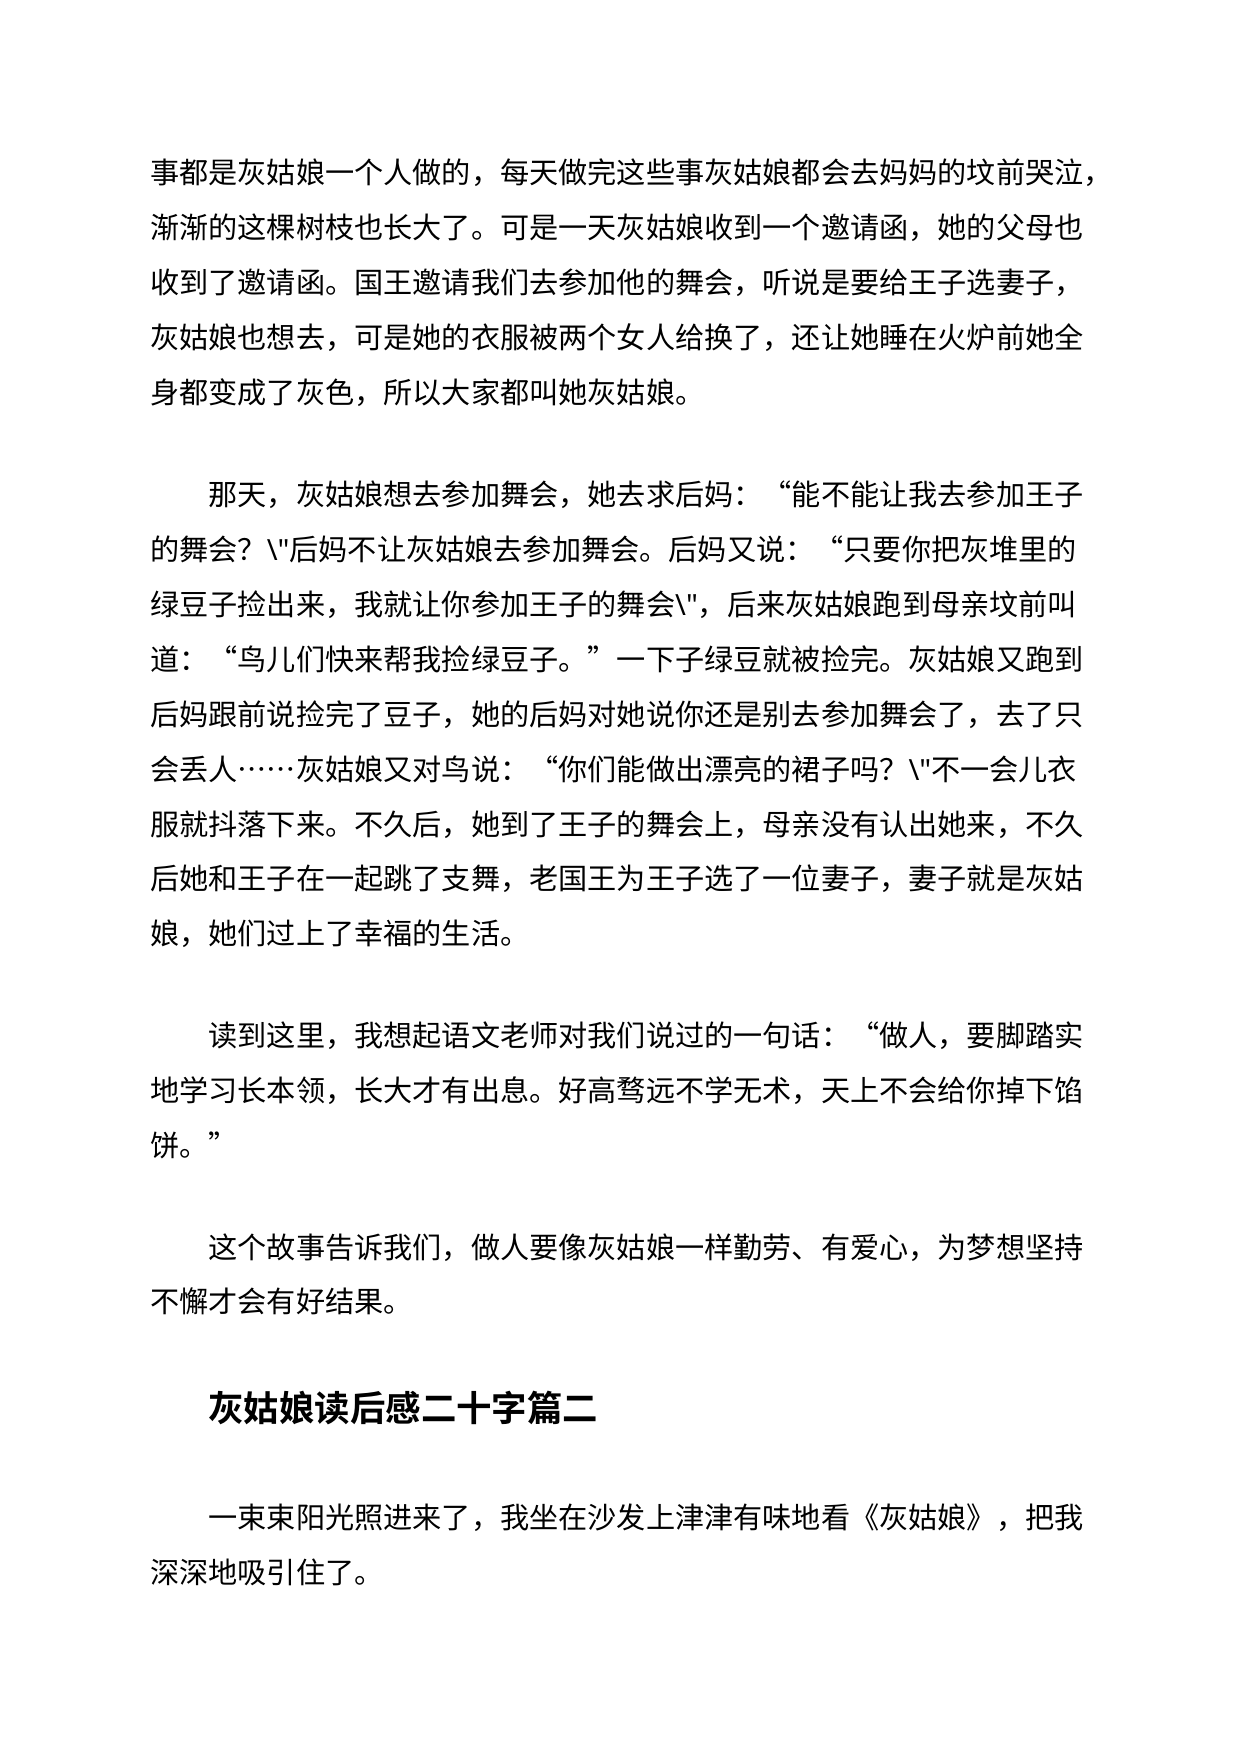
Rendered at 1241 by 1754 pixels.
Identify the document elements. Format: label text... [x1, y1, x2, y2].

text 灰姑娘读后感二十字篇二 [150, 1381, 1090, 1432]
text 一束束阳光照进来了，我坐在沙发上津津有味地看《灰姑娘》，把我深深地吸引住了。 [150, 1494, 1090, 1591]
text 这个故事告诉我们，做人要像灰姑娘一样勤劳、有爱心，为梦想坚持不懈才会有好结果。 [150, 1224, 1090, 1321]
text 读到这里，我想起语文老师对我们说过的一句话：“做人，要脚踏实地学习长本领，长大才有出息。好高骛远不学无术，天上不会给你掉下馅饼。” [150, 1013, 1090, 1165]
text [150, 150, 1090, 412]
text 那天，灰姑娘想去参加舞会，她去求后妈：“能不能让我去参加王子的舞会？\"后妈不让灰姑娘去参加舞会。后妈又说：“只要你把灰堆里的绿豆子捡出来，我就让你参加王子的舞会\"，后来灰姑娘跑到母亲坟前叫道：“鸟儿们快来帮我捡绿豆子。”一下子绿豆就被捡完。灰姑娘又跑到后妈跟前说捡完了豆子，她的后妈对她说你还是别去参加舞会了，去了只会丢人……灰姑娘又对鸟说：“你们能做出漂亮的裙子吗？\"不一会儿衣服就抖落下来。不久后，她到了王子的舞会上，母亲没有认出她来，不久后她和王子在一起跳了支舞，老国王为王子选了一位妻子，妻子就是灰姑娘，她们过上了幸福的生活。 [150, 471, 1090, 953]
